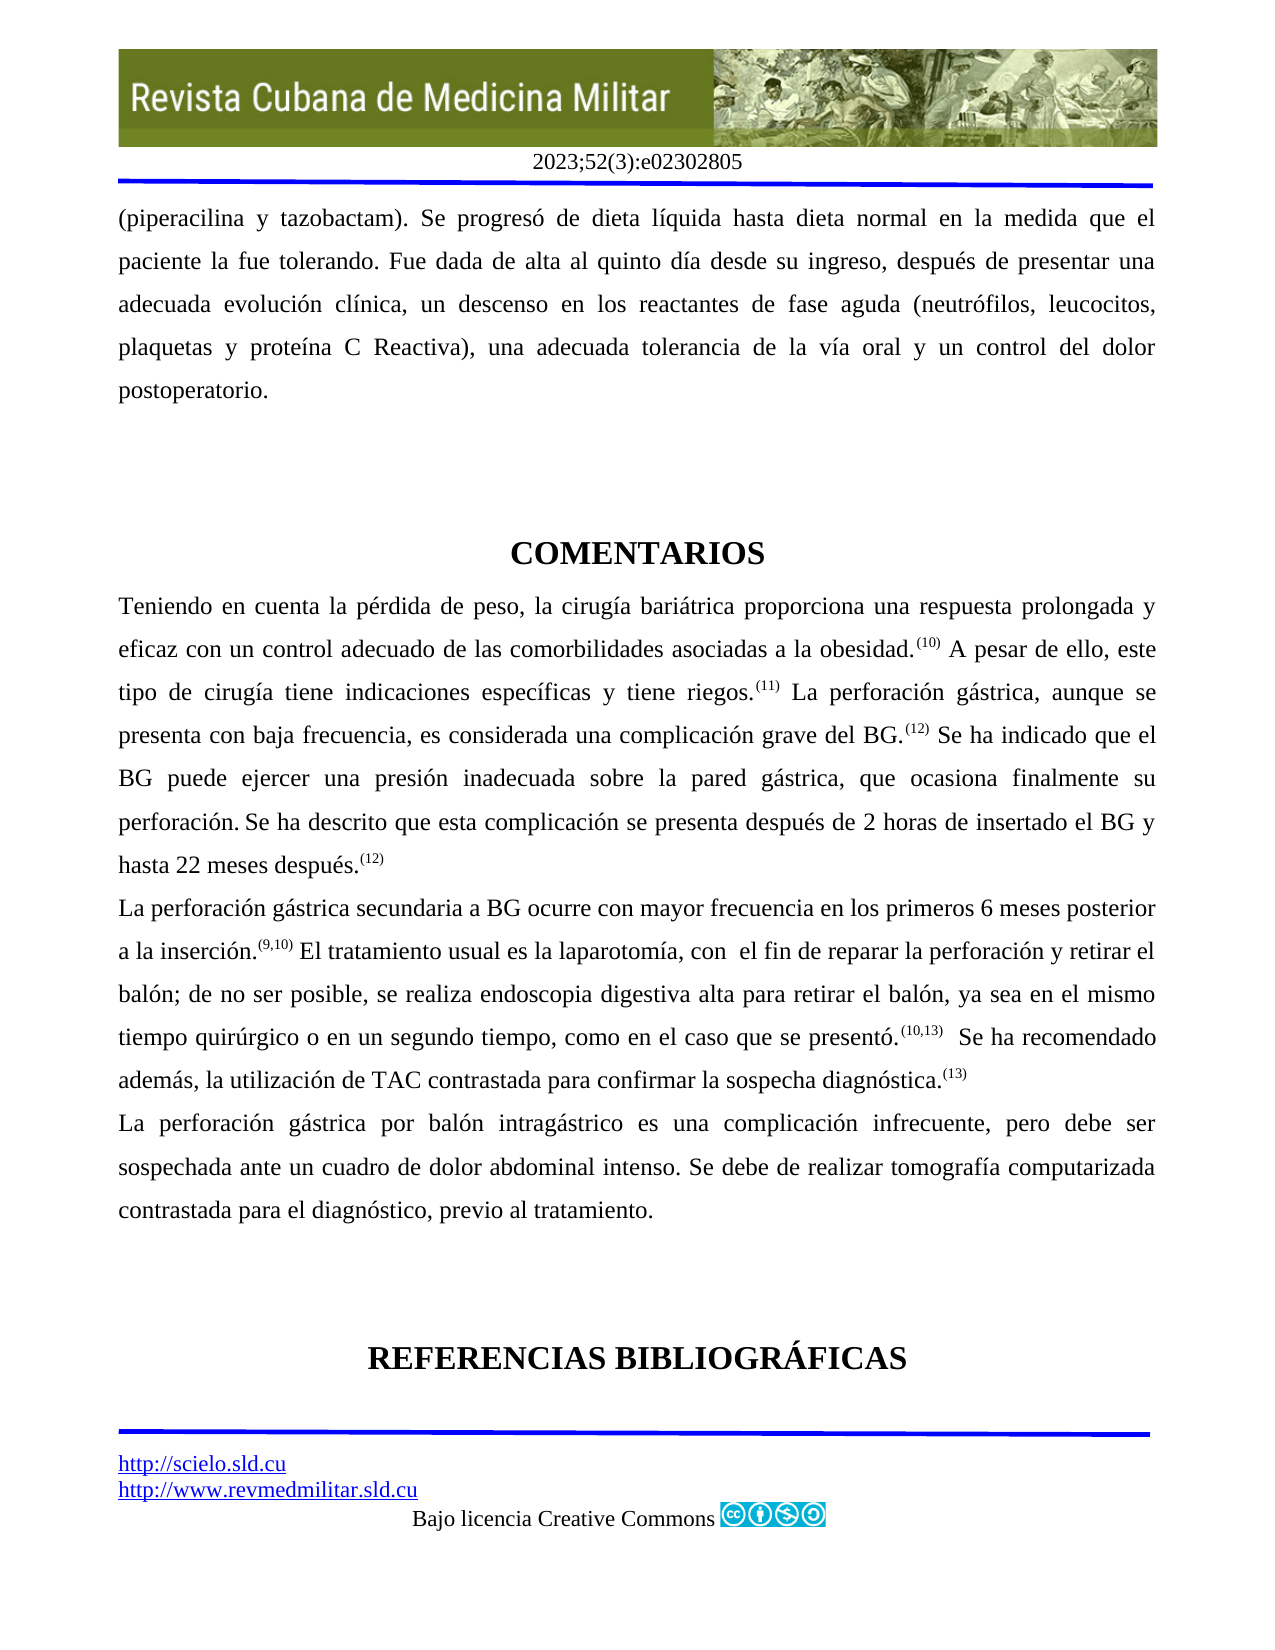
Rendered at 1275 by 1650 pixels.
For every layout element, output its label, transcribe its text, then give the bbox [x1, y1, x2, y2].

text La perforación gástrica por balón intragástrico es una complicación infrecuente, pero debe ser sospechada ante un cuadro de dolor abdominal intenso. Se debe de realizar tomografía computarizada contrastada para el diagnóstico, previo al tratamiento. [118, 1108, 1157, 1223]
text Teniendo en cuenta la pérdida de peso, la cirugía bariátrica proporciona una respuesta prolongada y eficaz con un control adecuado de las comorbilidades asociadas a la obesidad.(10) A pesar de ello, este tipo de cirugía tiene indicaciones específicas y tiene riegos.(11) La perforación gástrica, aunque se presenta con baja frecuencia, es considerada una complicación grave del BG.(12) Se ha indicado que el BG puede ejercer una presión inadecuada sobre la pared gástrica, que ocasiona finalmente su perforación. Se ha descrito que esta complicación se presenta después de 2 horas de insertado el BG y hasta 22 meses después.(12) [118, 591, 1157, 878]
picture [720, 1502, 826, 1527]
text COMENTARIOS [118, 533, 1157, 572]
text REFERENCIAS BIBLIOGRÁFICAS [118, 1338, 1157, 1377]
text La perforación gástrica secundaria a BG ocurre con mayor frecuencia en los primeros 6 meses posterior a la inserción.(9,10) El tratamiento usual es la laparotomía, con el fin de reparar la perforación y retirar el balón; de no ser posible, se realiza endoscopia digestiva alta para retirar el balón, ya sea en el mismo tiempo quirúrgico o en un segundo tiempo, como en el caso que se presentó.(10,13) Se ha recomendado además, la utilización de TAC contrastada para confirmar la sospecha diagnóstica.(13) [118, 893, 1157, 1094]
picture [118, 49, 1158, 147]
